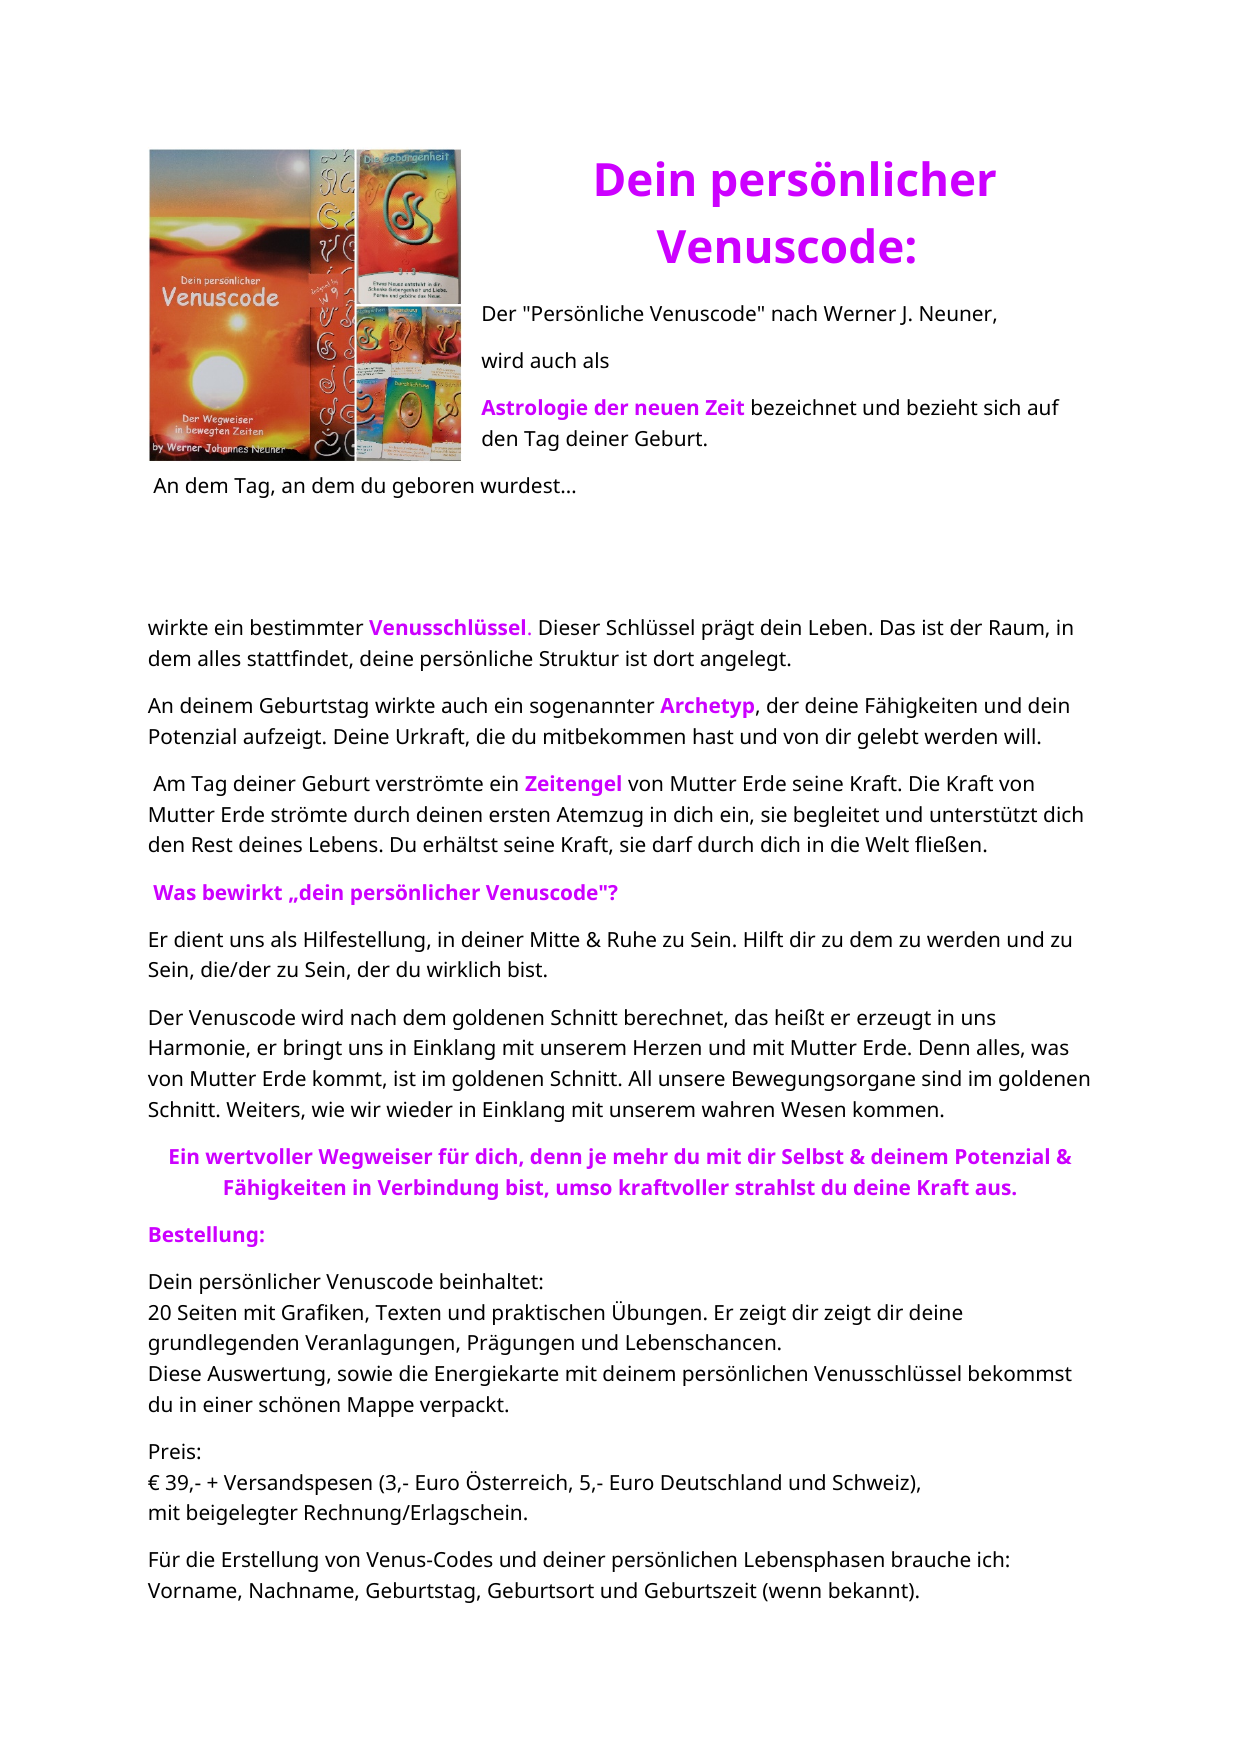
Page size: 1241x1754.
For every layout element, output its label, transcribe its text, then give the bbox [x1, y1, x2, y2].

text Bestellung: [148, 1220, 1093, 1248]
text Astrologie der neuen Zeit bezeichnet und bezieht sich auf den Tag deiner Geburt. [463, 393, 1093, 452]
picture [147, 147, 463, 463]
text Am Tag deiner Geburt verströmte ein Zeitengel von Mutter Erde seine Kraft. Die Kraft von Mutter Erde strömte durch deinen ersten Atemzug in dich ein, sie begleitet und unterstützt dich den Rest deines Lebens. Du erhältst seine Kraft, sie darf durch dich in die Welt fließen. [148, 769, 1093, 859]
text An deinem Geburtstag wirkte auch ein sogenannter Archetyp, der deine Fähigkeiten und dein Potenzial aufzeigt. Deine Urkraft, die du mitbekommen hast und von dir gelebt werden will. [148, 691, 1093, 750]
text Dein persönlicher Venuscode: [463, 148, 1093, 277]
text Preis: € 39,- + Versandspesen (3,- Euro Österreich, 5,- Euro Deutschland und Schweiz), mit beigelegter Rechnung/Erlagschein. [148, 1437, 1093, 1527]
text wird auch als [463, 346, 1093, 374]
text Dein persönlicher Venuscode beinhaltet: 20 Seiten mit Grafiken, Texten und praktischen Übungen. Er zeigt dir zeigt dir deine grundlegenden Veranlagungen, Prägungen und Lebenschancen. Diese Auswertung, sowie die Energiekarte mit deinem persönlichen Venusschlüssel bekommst du in einer schönen Mappe verpackt. [148, 1267, 1093, 1418]
text Der "Persönliche Venuscode" nach Werner J. Neuner, [463, 299, 1093, 327]
text An dem Tag, an dem du geboren wurdest… [148, 471, 1093, 500]
text Der Venuscode wird nach dem goldenen Schnitt berechnet, das heißt er erzeugt in uns Harmonie, er bringt uns in Einklang mit unserem Herzen und mit Mutter Erde. Denn alles, was von Mutter Erde kommt, ist im goldenen Schnitt. All unsere Bewegungsorgane sind im goldenen Schnitt. Weiters, wie wir wieder in Einklang mit unserem wahren Wesen kommen. [148, 1003, 1093, 1123]
text Ein wertvoller Wegweiser für dich, denn je mehr du mit dir Selbst & deinem Potenzial & Fähigkeiten in Verbindung bist, umso kraftvoller strahlst du deine Kraft aus. [148, 1142, 1093, 1201]
text Er dient uns als Hilfestellung, in deiner Mitte & Ruhe zu Sein. Hilft dir zu dem zu werden und zu Sein, die/der zu Sein, der du wirklich bist. [148, 925, 1093, 984]
text Was bewirkt „dein persönlicher Venuscode"? [148, 878, 1093, 906]
text Für die Erstellung von Venus-Codes und deiner persönlichen Lebensphasen brauche ich: Vorname, Nachname, Geburtstag, Geburtsort und Geburtszeit (wenn bekannt). [148, 1546, 1093, 1604]
text wirkte ein bestimmter Venusschlüssel. Dieser Schlüssel prägt dein Leben. Das ist der Raum, in dem alles stattfindet, deine persönliche Struktur ist dort angelegt. [148, 613, 1093, 672]
